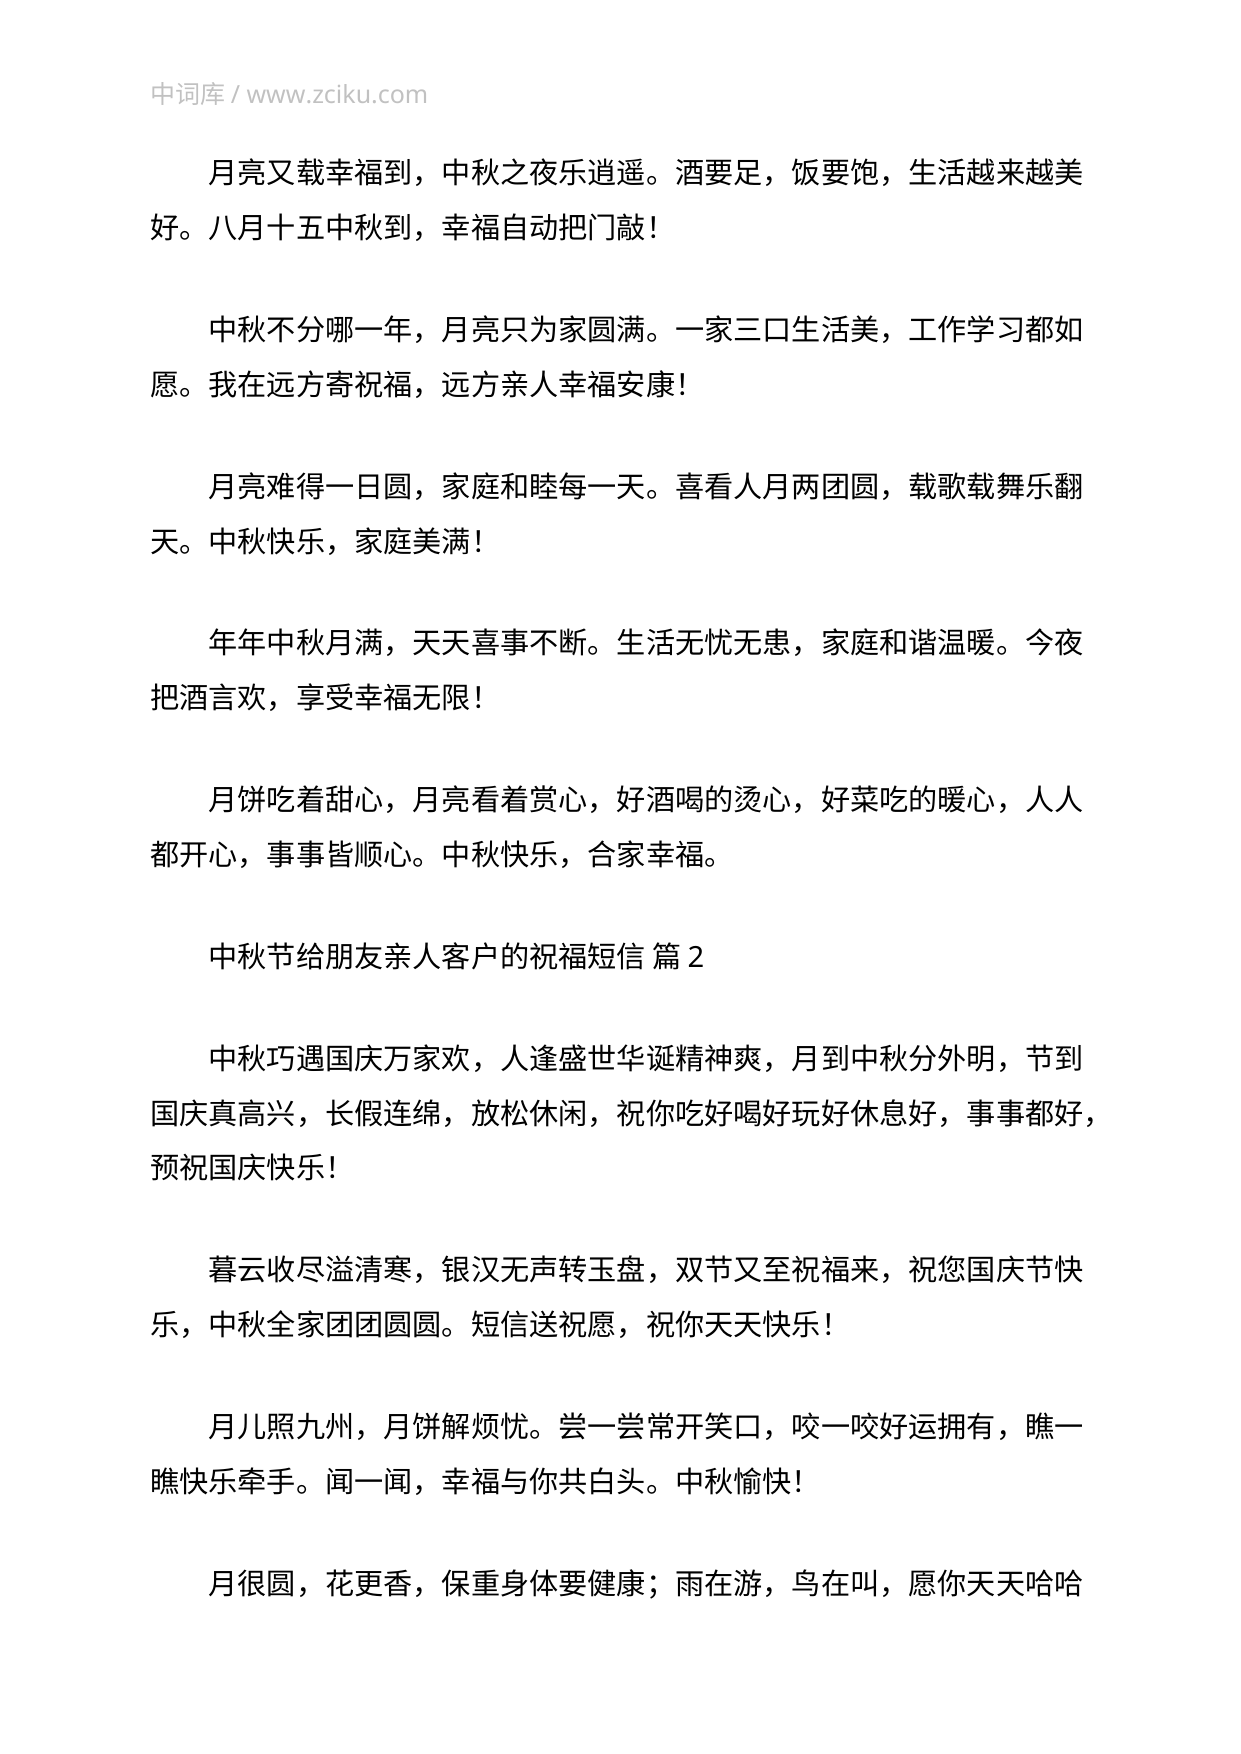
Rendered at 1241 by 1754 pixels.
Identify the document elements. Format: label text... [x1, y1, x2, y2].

text 暮云收尽溢清寒，银汉无声转玉盘，双节又至祝福来，祝您国庆节快乐，中秋全家团团圆圆。短信送祝愿，祝你天天快乐！ [150, 1247, 1090, 1344]
text 中秋巧遇国庆万家欢，人逢盛世华诞精神爽，月到中秋分外明，节到国庆真高兴，长假连绵，放松休闲，祝你吃好喝好玩好休息好，事事都好，预祝国庆快乐！ [150, 1035, 1090, 1187]
text 月亮又载幸福到，中秋之夜乐逍遥。酒要足，饭要饱，生活越来越美好。八月十五中秋到，幸福自动把门敲！ [150, 150, 1090, 247]
text 年年中秋月满，天天喜事不断。生活无忧无患，家庭和谐温暖。今夜把酒言欢，享受幸福无限！ [150, 620, 1090, 717]
text 中秋节给朋友亲人客户的祝福短信 篇2 [150, 933, 1090, 976]
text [150, 1560, 1090, 1602]
text 月儿照九州，月饼解烦忧。尝一尝常开笑口，咬一咬好运拥有，瞧一瞧快乐牵手。闻一闻，幸福与你共白头。中秋愉快！ [150, 1403, 1090, 1501]
text 月亮难得一日圆，家庭和睦每一天。喜看人月两团圆，载歌载舞乐翻天。中秋快乐，家庭美满！ [150, 463, 1090, 561]
text 月饼吃着甜心，月亮看着赏心，好酒喝的烫心，好菜吃的暖心，人人都开心，事事皆顺心。中秋快乐，合家幸福。 [150, 777, 1090, 874]
text 中秋不分哪一年，月亮只为家圆满。一家三口生活美，工作学习都如愿。我在远方寄祝福，远方亲人幸福安康！ [150, 307, 1090, 404]
